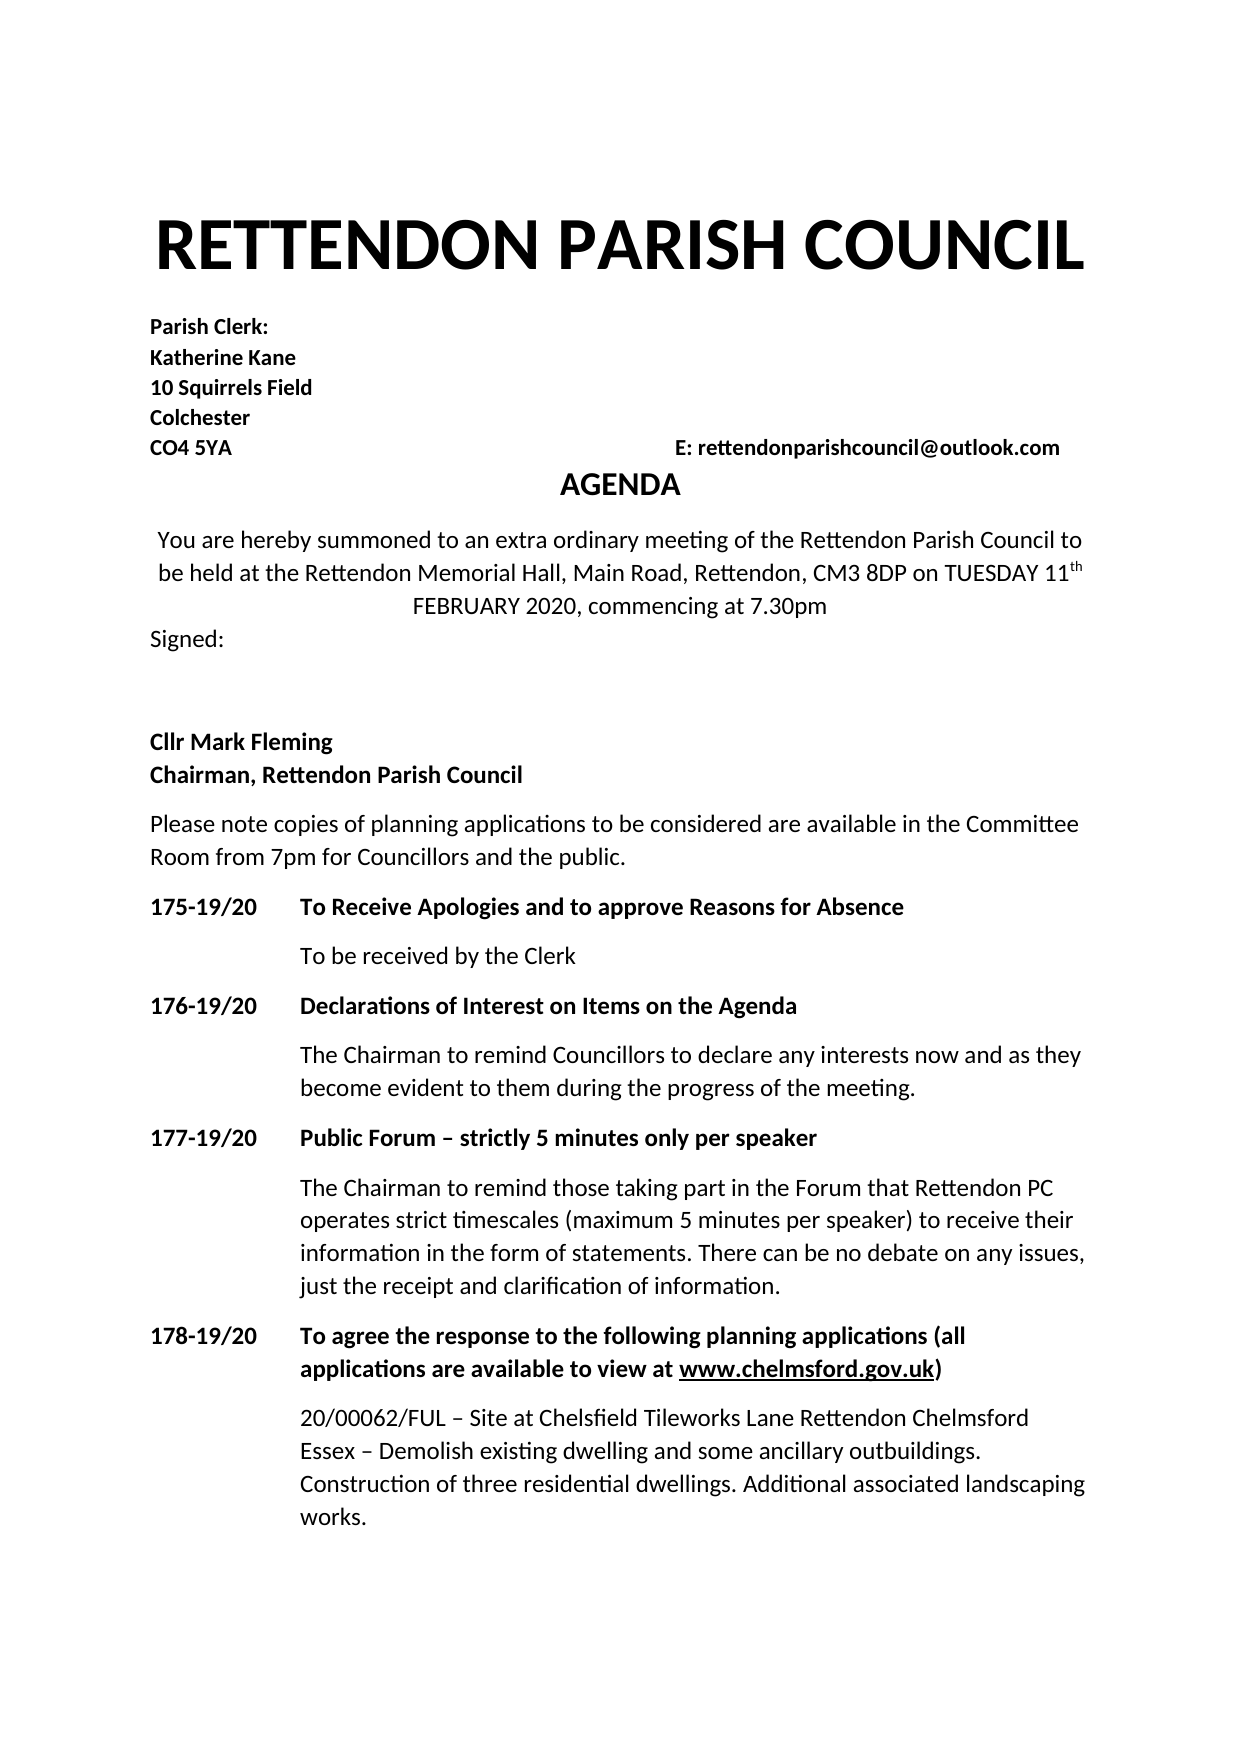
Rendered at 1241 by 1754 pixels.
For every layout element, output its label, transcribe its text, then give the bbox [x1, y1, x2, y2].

text Chairman, Rettendon Parish Council [150, 759, 1090, 789]
text The Chairman to remind those taking part in the Forum that Rettendon PC operates strict timescales (maximum 5 minutes per speaker) to receive their information in the form of statements. There can be no debate on any issues, just the receipt and clarification of information. [300, 1172, 1090, 1301]
text You are hereby summoned to an extra ordinary meeting of the Rettendon Parish Council to be held at the Rettendon Memorial Hall, Main Road, Rettendon, CM3 8DP on TUESDAY 11th FEBRUARY 2020, commencing at 7.30pm [150, 524, 1090, 620]
text The Chairman to remind Councillors to declare any interests now and as they become evident to them during the progress of the meeting. [300, 1039, 1090, 1103]
text Katherine Kane [150, 343, 1090, 371]
text AGENDA [150, 463, 1090, 504]
text Please note copies of planning applications to be considered are available in the Committee Room from 7pm for Councillors and the public. [150, 808, 1090, 872]
text To be received by the Clerk [150, 940, 1090, 971]
text RETTENDON PARISH COUNCIL [150, 197, 1090, 288]
text 175-19/20 To Receive Apologies and to approve Reasons for Absence [150, 891, 1090, 921]
text Cllr Mark Fleming [150, 726, 1090, 756]
text Signed: [150, 623, 1090, 653]
text Colchester [150, 403, 1090, 431]
text 178-19/20 To agree the response to the following planning applications (all applications are available to view at www.chelmsford.gov.uk) [150, 1320, 1090, 1383]
text 176-19/20 Declarations of Interest on Items on the Agenda [150, 990, 1090, 1021]
text Parish Clerk: [150, 312, 1090, 340]
text 20/00062/FUL – Site at Chelsfield Tileworks Lane Rettendon Chelmsford Essex – Demolish existing dwelling and some ancillary outbuildings. Construction of three residential dwellings. Additional associated landscaping works. [150, 1402, 1090, 1532]
text CO4 5YA E: rettendonparishcouncil@outlook.com [150, 433, 1090, 461]
text 177-19/20 Public Forum – strictly 5 minutes only per speaker [150, 1122, 1090, 1153]
text 10 Squirrels Field [150, 373, 1090, 401]
